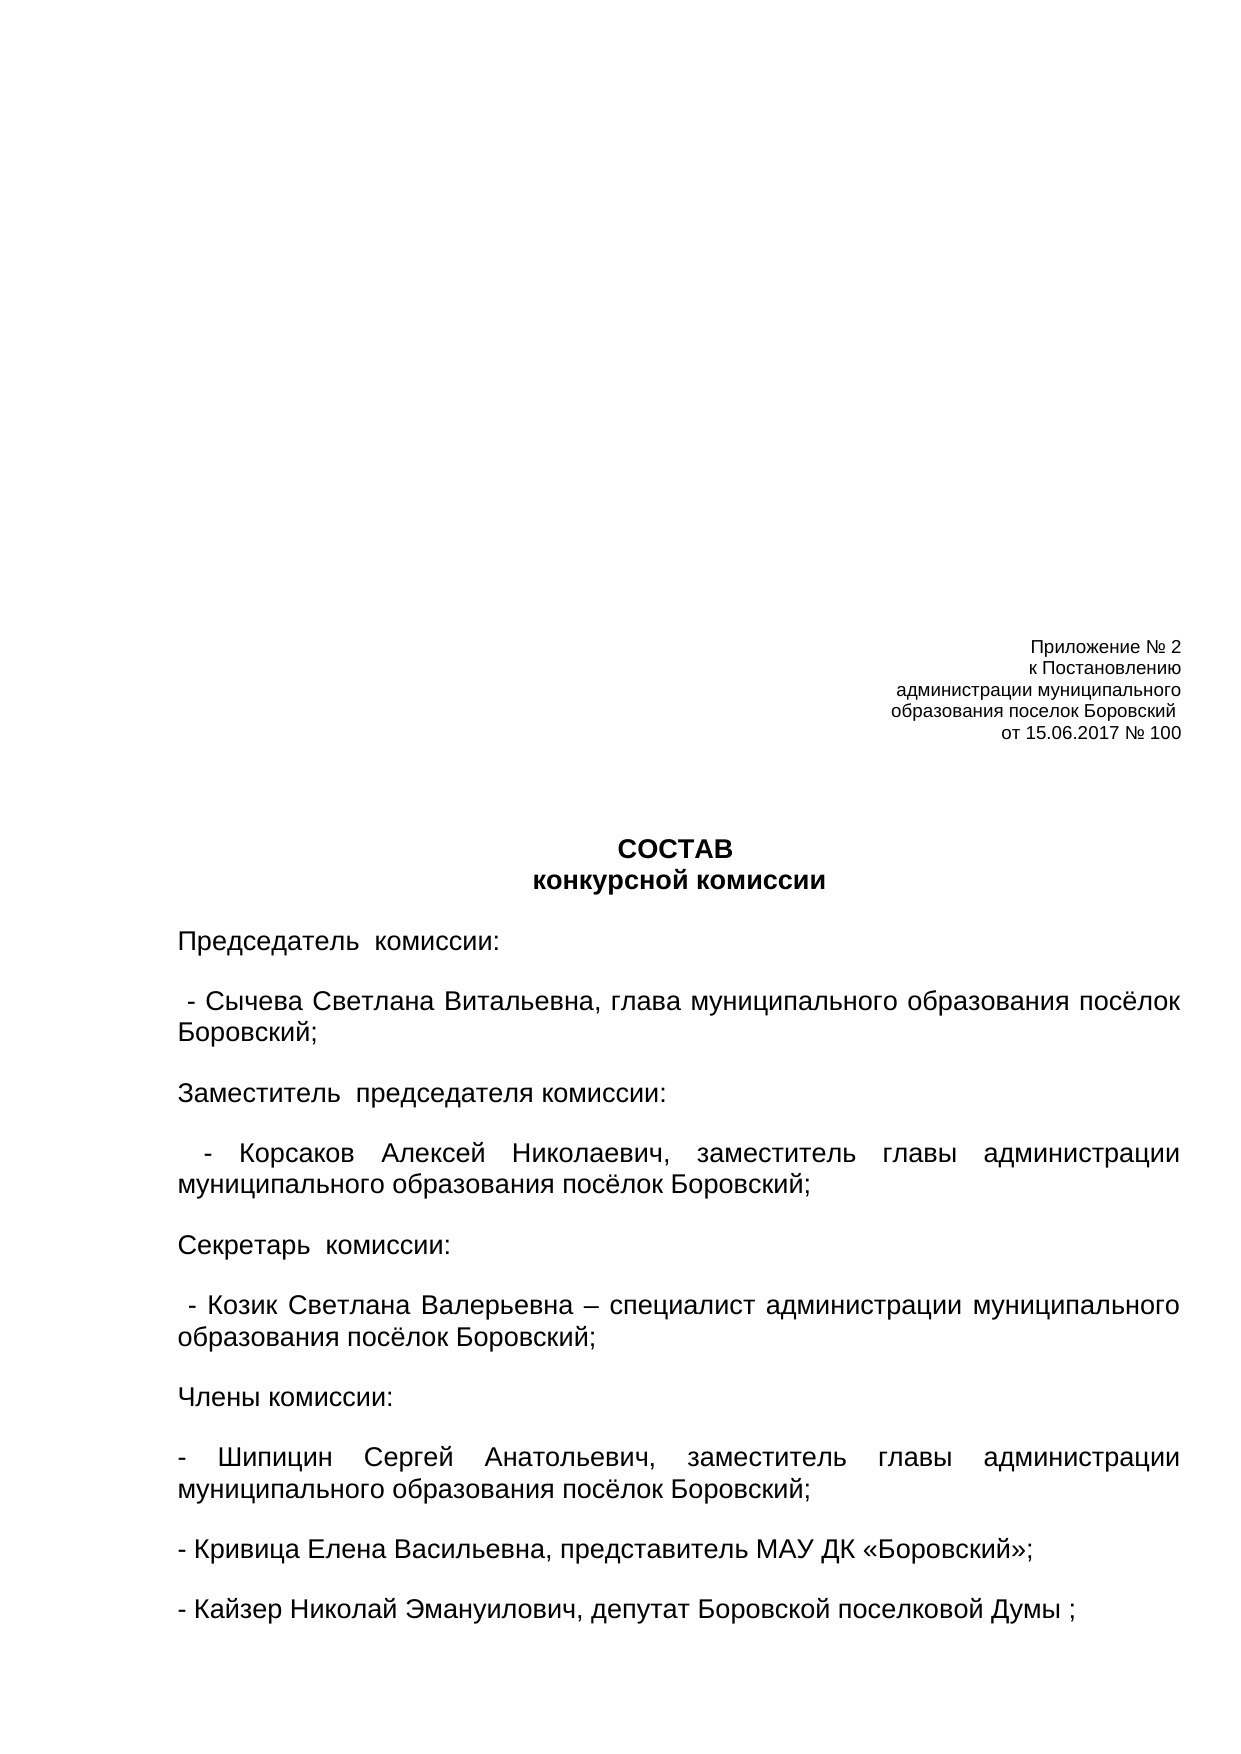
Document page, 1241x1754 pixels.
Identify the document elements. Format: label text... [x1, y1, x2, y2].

text - Кривица Елена Васильевна, представитель МАУ ДК «Боровский»; [177, 1533, 1181, 1564]
text - Шипицин Сергей Анатольевич, заместитель главы администрации муниципального образования посёлок Боровский; [177, 1441, 1181, 1504]
text - Сычева Светлана Витальевна, глава муниципального образования посёлок Боровский; [177, 985, 1181, 1048]
text - Корсаков Алексей Николаевич, заместитель главы администрации муниципального образования посёлок Боровский; [177, 1137, 1181, 1200]
text СОСТАВ конкурсной комиссии [177, 833, 1181, 896]
text Члены комиссии: [177, 1381, 1181, 1412]
text - Козик Светлана Валерьевна – специалист администрации муниципального образования посёлок Боровский; [177, 1289, 1181, 1352]
text Заместитель председателя комиссии: [177, 1077, 1181, 1108]
text Приложение № 2 к Постановлению администрации муниципального [177, 636, 1181, 700]
text - Кайзер Николай Эмануилович, депутат Боровской поселковой Думы ; [177, 1593, 1181, 1625]
text образования поселок Боровский от 15.06.2017 № 100 [177, 700, 1181, 743]
text Секретарь комиссии: [177, 1229, 1181, 1260]
text Председатель комиссии: [177, 925, 1181, 956]
